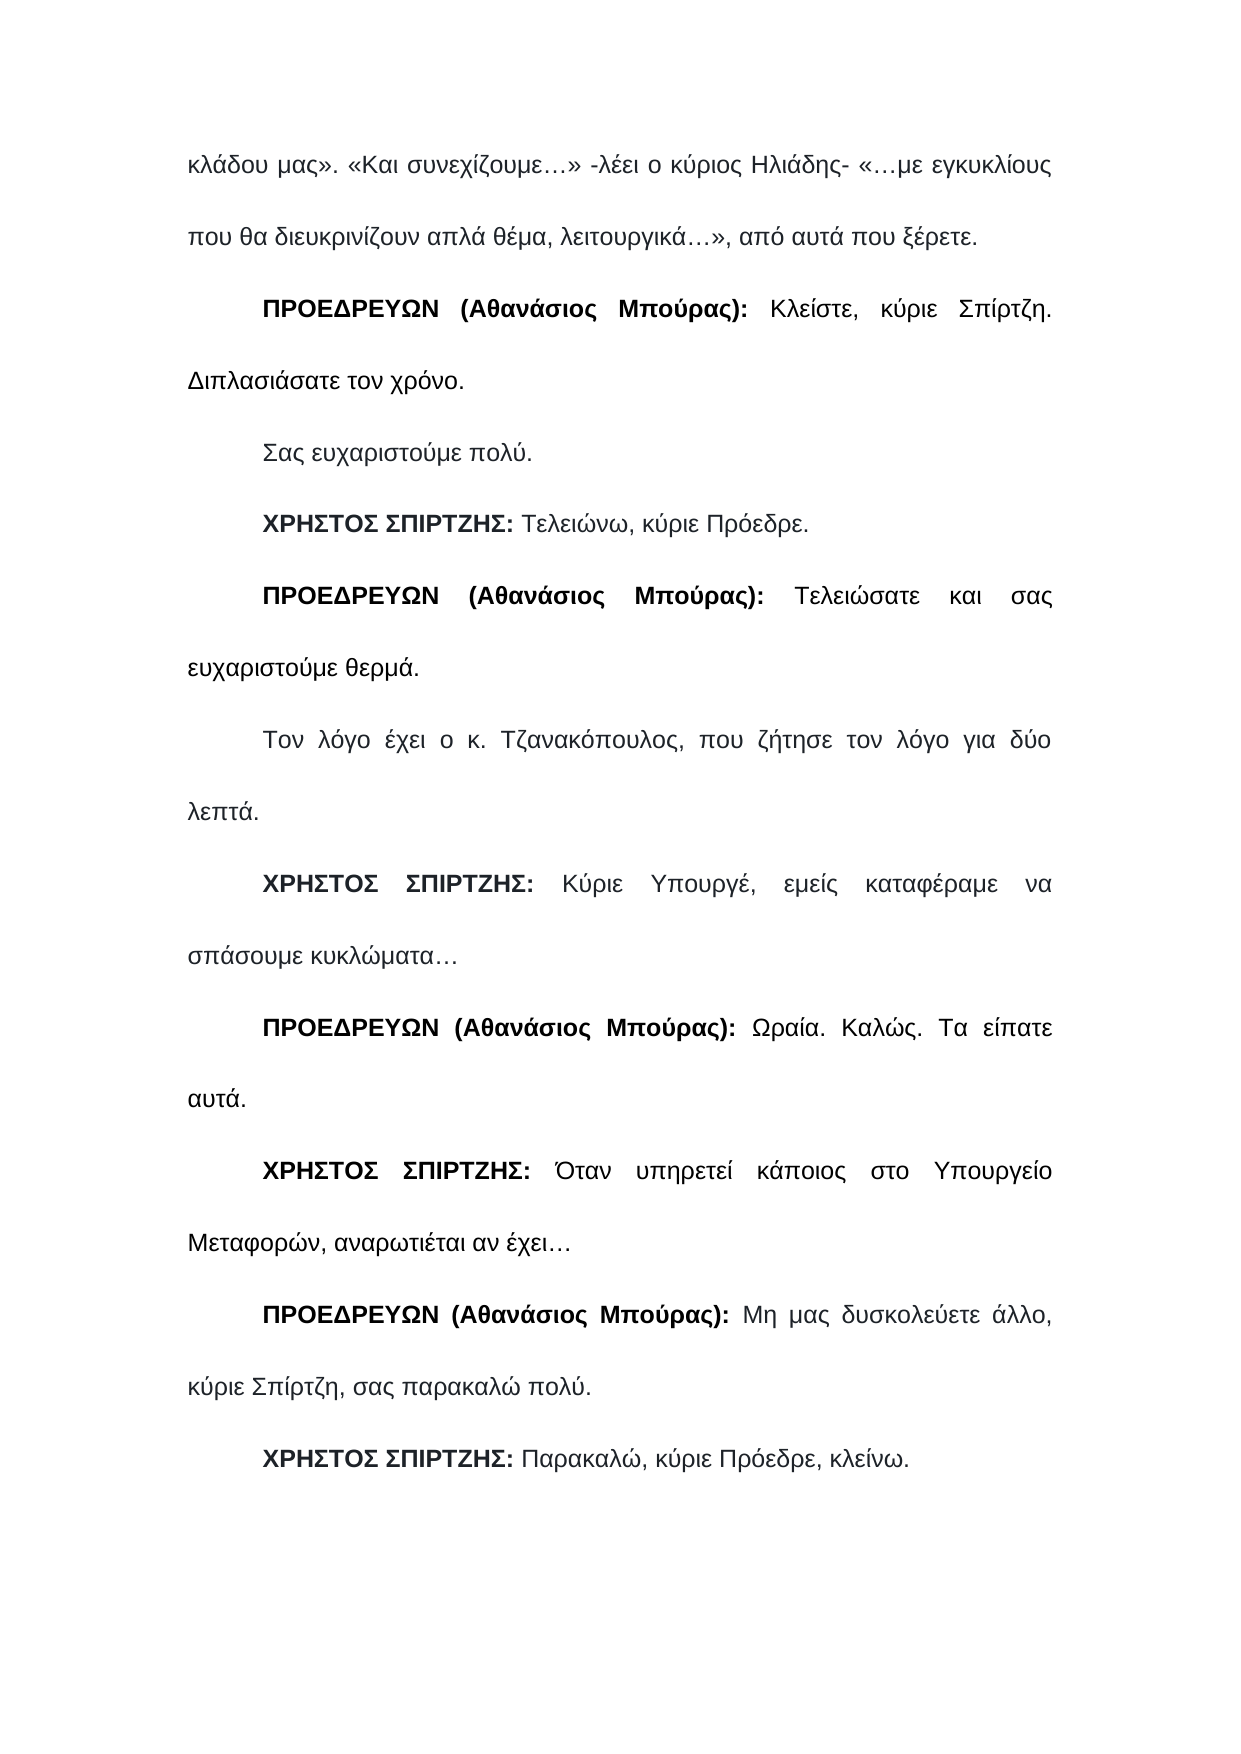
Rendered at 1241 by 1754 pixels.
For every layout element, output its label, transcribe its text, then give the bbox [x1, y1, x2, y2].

text Σας ευχαριστούμε πολύ. [187, 437, 1053, 466]
text ΧΡΗΣΤΟΣ ΣΠΙΡΤΖΗΣ: Όταν υπηρετεί κάποιος στο Υπουργείο Μεταφορών, αναρωτιέται αν έχει… [187, 1156, 1053, 1257]
text ΧΡΗΣΤΟΣ ΣΠΙΡΤΖΗΣ: Τελειώνω, κύριε Πρόεδρε. [187, 509, 1053, 538]
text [187, 150, 1053, 251]
text ΠΡΟΕΔΡΕΥΩΝ (Αθανάσιος Μπούρας): Τελειώσατε και σας ευχαριστούμε θερμά. [187, 581, 1053, 682]
text ΧΡΗΣΤΟΣ ΣΠΙΡΤΖΗΣ: Παρακαλώ, κύριε Πρόεδρε, κλείνω. [187, 1444, 1053, 1472]
text ΠΡΟΕΔΡΕΥΩΝ (Αθανάσιος Μπούρας): Κλείστε, κύριε Σπίρτζη. Διπλασιάσατε τον χρόνο. [187, 294, 1053, 394]
text ΠΡΟΕΔΡΕΥΩΝ (Αθανάσιος Μπούρας): Μη μας δυσκολεύετε άλλο, κύριε Σπίρτζη, σας παρακαλώ πολύ. [187, 1300, 1053, 1401]
text Τον λόγο έχει ο κ. Τζανακόπουλος, που ζήτησε τον λόγο για δύο λεπτά. [187, 725, 1053, 826]
text ΠΡΟΕΔΡΕΥΩΝ (Αθανάσιος Μπούρας): Ωραία. Καλώς. Τα είπατε αυτά. [187, 1012, 1053, 1113]
text ΧΡΗΣΤΟΣ ΣΠΙΡΤΖΗΣ: Κύριε Υπουργέ, εμείς καταφέραμε να σπάσουμε κυκλώματα… [187, 869, 1053, 969]
